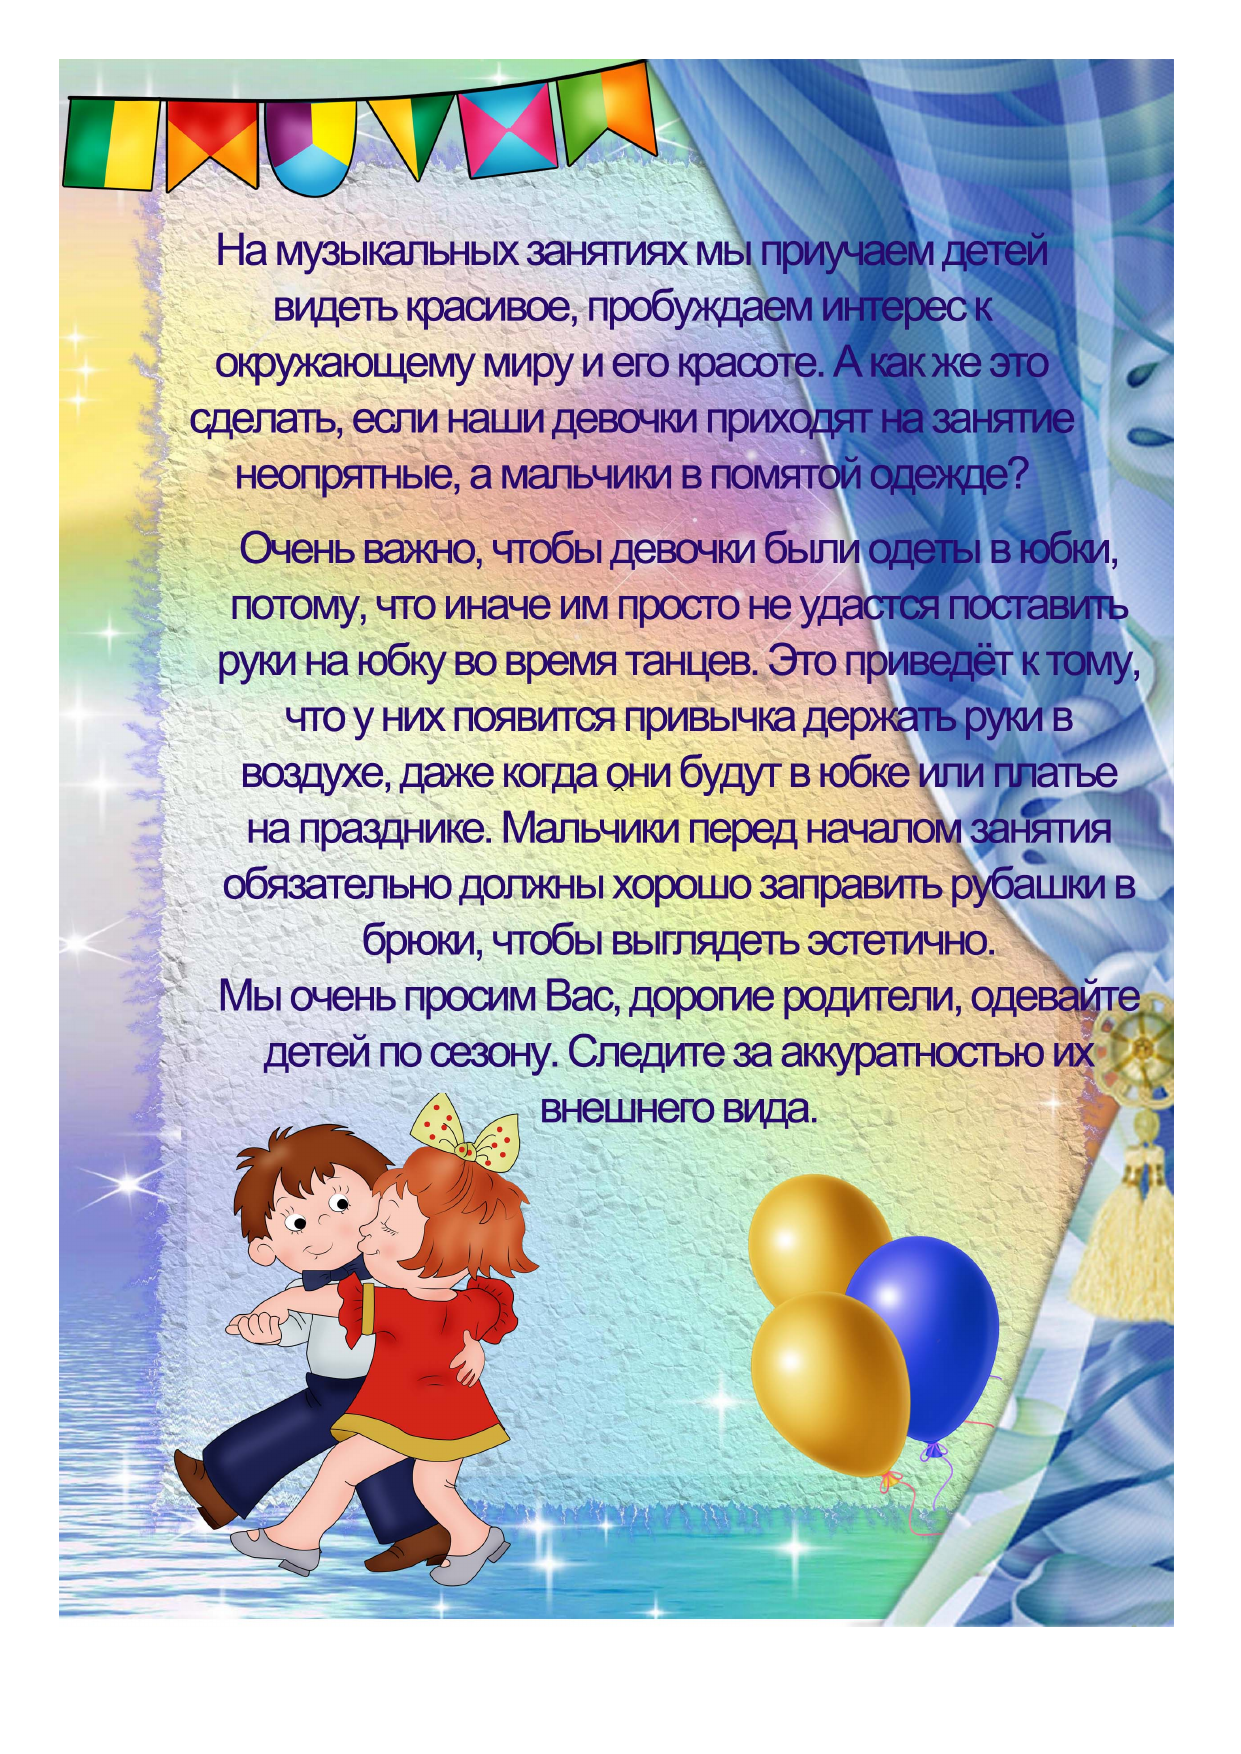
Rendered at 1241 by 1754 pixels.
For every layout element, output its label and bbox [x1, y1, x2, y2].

picture [59, 59, 1174, 1627]
